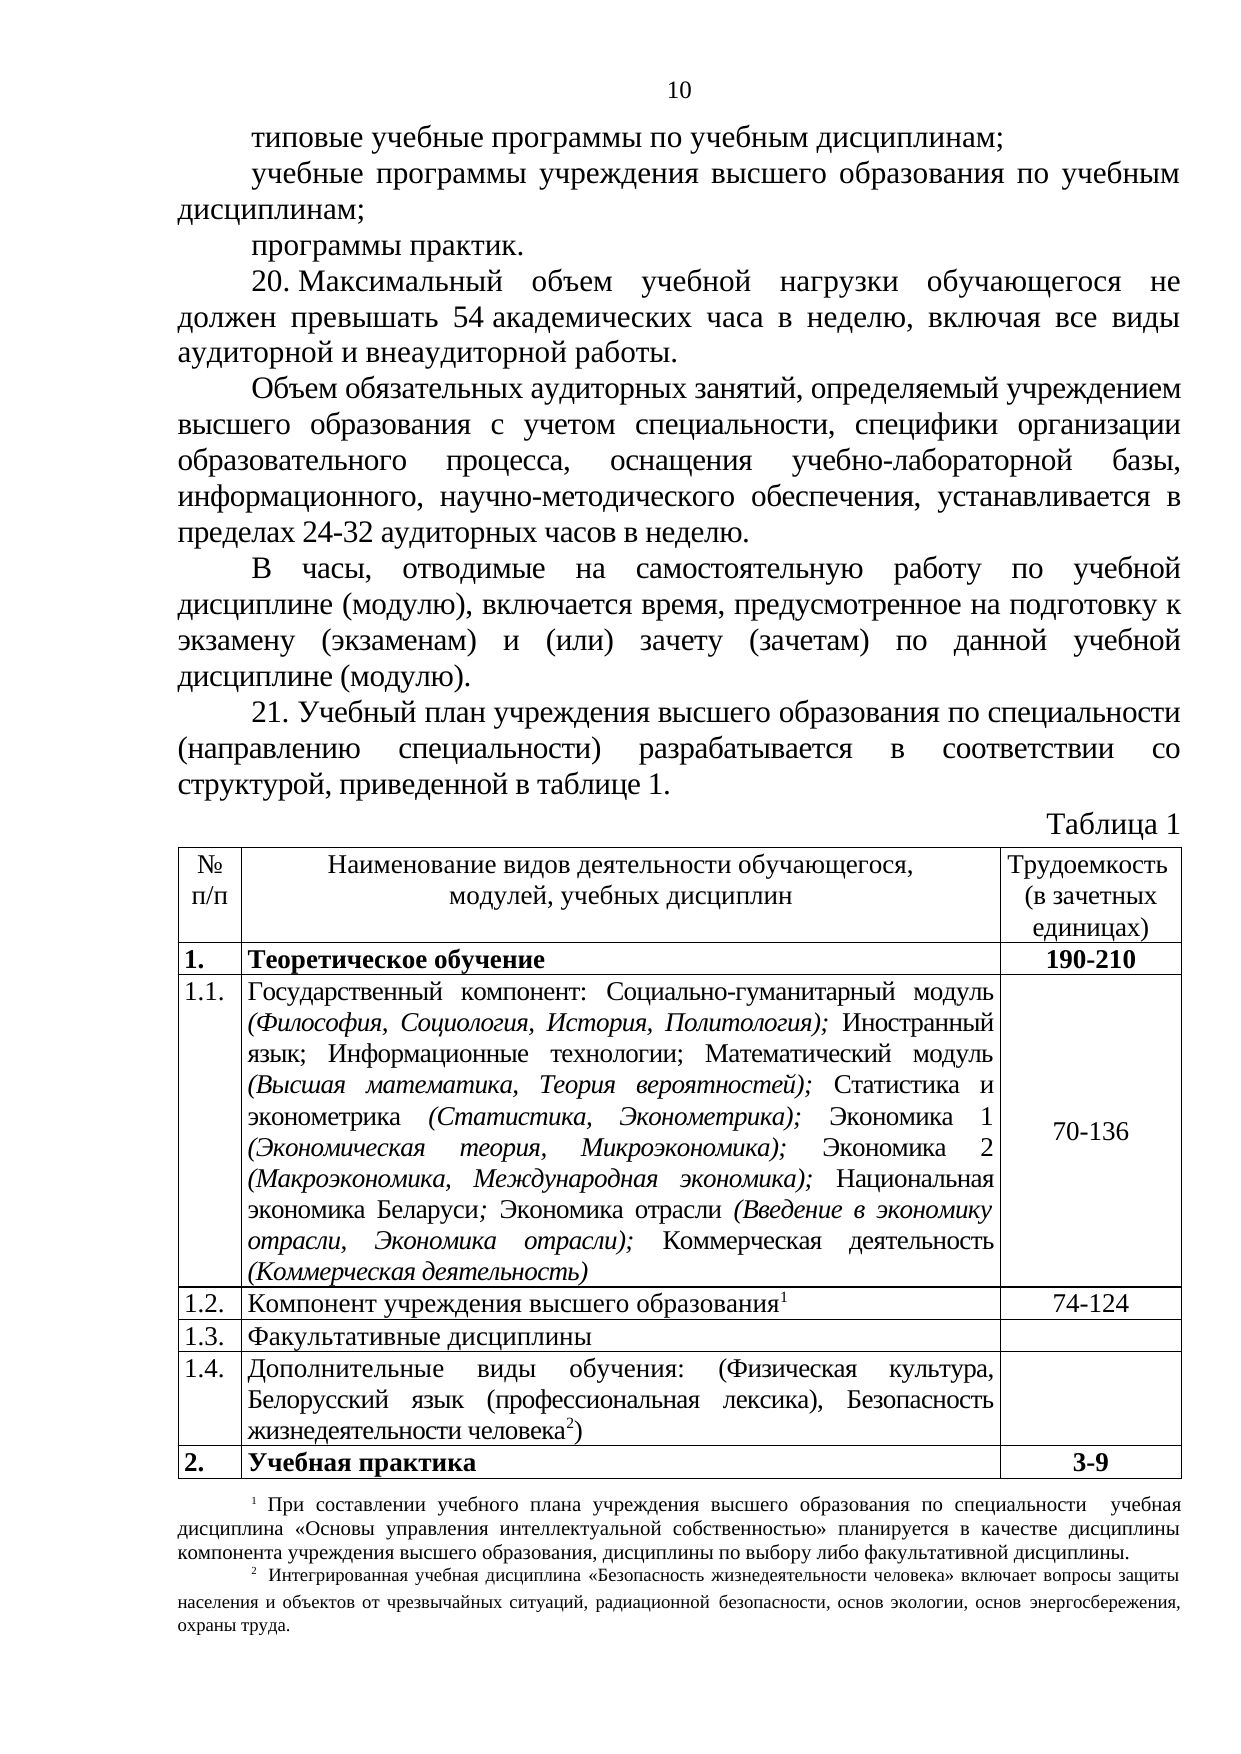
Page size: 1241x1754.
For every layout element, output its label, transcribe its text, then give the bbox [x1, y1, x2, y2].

table_header Наименование видов деятельности обучающегося, модулей, учебных дисциплин [242, 848, 1000, 942]
table_cell Факультативные дисциплины [242, 1320, 1000, 1351]
table_cell 3-9 [1001, 1446, 1181, 1477]
table_cell 1.3. [179, 1320, 241, 1351]
table_cell [1001, 1352, 1181, 1445]
table_cell Теоретическое обучение [242, 943, 1000, 974]
table_cell 1.4. [179, 1352, 241, 1445]
text В часы, отводимые на самостоятельную работу по учебной дисциплине (модулю), включается время, предусмотренное на подготовку к экзамену (экзаменам) и (или) зачету (зачетам) по данной учебной дисциплине (модулю). [177, 549, 1181, 693]
table_cell 1.2. [179, 1288, 241, 1319]
table_cell Компонент учреждения высшего образования [242, 1288, 1000, 1319]
table_cell Дополнительные виды обучения: (Физическая культура, Белорусский язык (профессиональная лексика), Безопасность жизнедеятельности человека) [242, 1352, 1000, 1445]
table_cell 1.1. [179, 975, 241, 1286]
table_header № п/п [179, 848, 241, 942]
table_cell 2. [179, 1446, 241, 1477]
table_cell Государственный компонент: Социально-гуманитарный модуль (Философия, Социология, История, Политология); Иностранный язык; Информационные технологии; Математический модуль (Высшая математика, Теория вероятностей); Статистика и эконометрика (Статистика, Эконометрика); Экономика 1 (Экономическая теория, Микроэкономика); Экономика 2 (Макроэкономика, Международная экономика); Национальная экономика Беларуси; Экономика отрасли (Введение в экономику отрасли, Экономика отрасли); Коммерческая деятельность (Коммерческая деятельность) [242, 975, 1000, 1286]
text типовые учебные программы по учебным дисциплинам; [177, 118, 1181, 154]
table_cell Учебная практика [242, 1446, 1000, 1477]
table_cell 1. [179, 943, 241, 974]
text учебные программы учреждения высшего образования по учебным дисциплинам; [177, 154, 1181, 226]
table_cell 190-210 [1001, 943, 1181, 974]
table_cell 74-124 [1001, 1288, 1181, 1319]
text 21. Учебный план учреждения высшего образования по специальности (направлению специальности) разрабатывается в соответствии со структурой, приведенной в таблице 1. [177, 693, 1181, 801]
table_header Трудоемкость (в зачетных единицах) [1001, 848, 1181, 942]
text Объем обязательных аудиторных занятий, определяемый учреждением высшего образования с учетом специальности, специфики организации образовательного процесса, оснащения учебно-лабораторной базы, информационного, научно-методического обеспечения, устанавливается в пределах 24-32 аудиторных часов в неделю. [177, 370, 1181, 549]
table_cell 70-136 [1001, 975, 1181, 1286]
table_cell [1001, 1320, 1181, 1351]
text программы практик. [177, 226, 1181, 262]
text 20. Максимальный объем учебной нагрузки обучающегося не должен превышать 54 академических часа в неделю, включая все виды аудиторной и внеаудиторной работы. [177, 262, 1181, 370]
text Таблица 1 [177, 805, 1181, 841]
